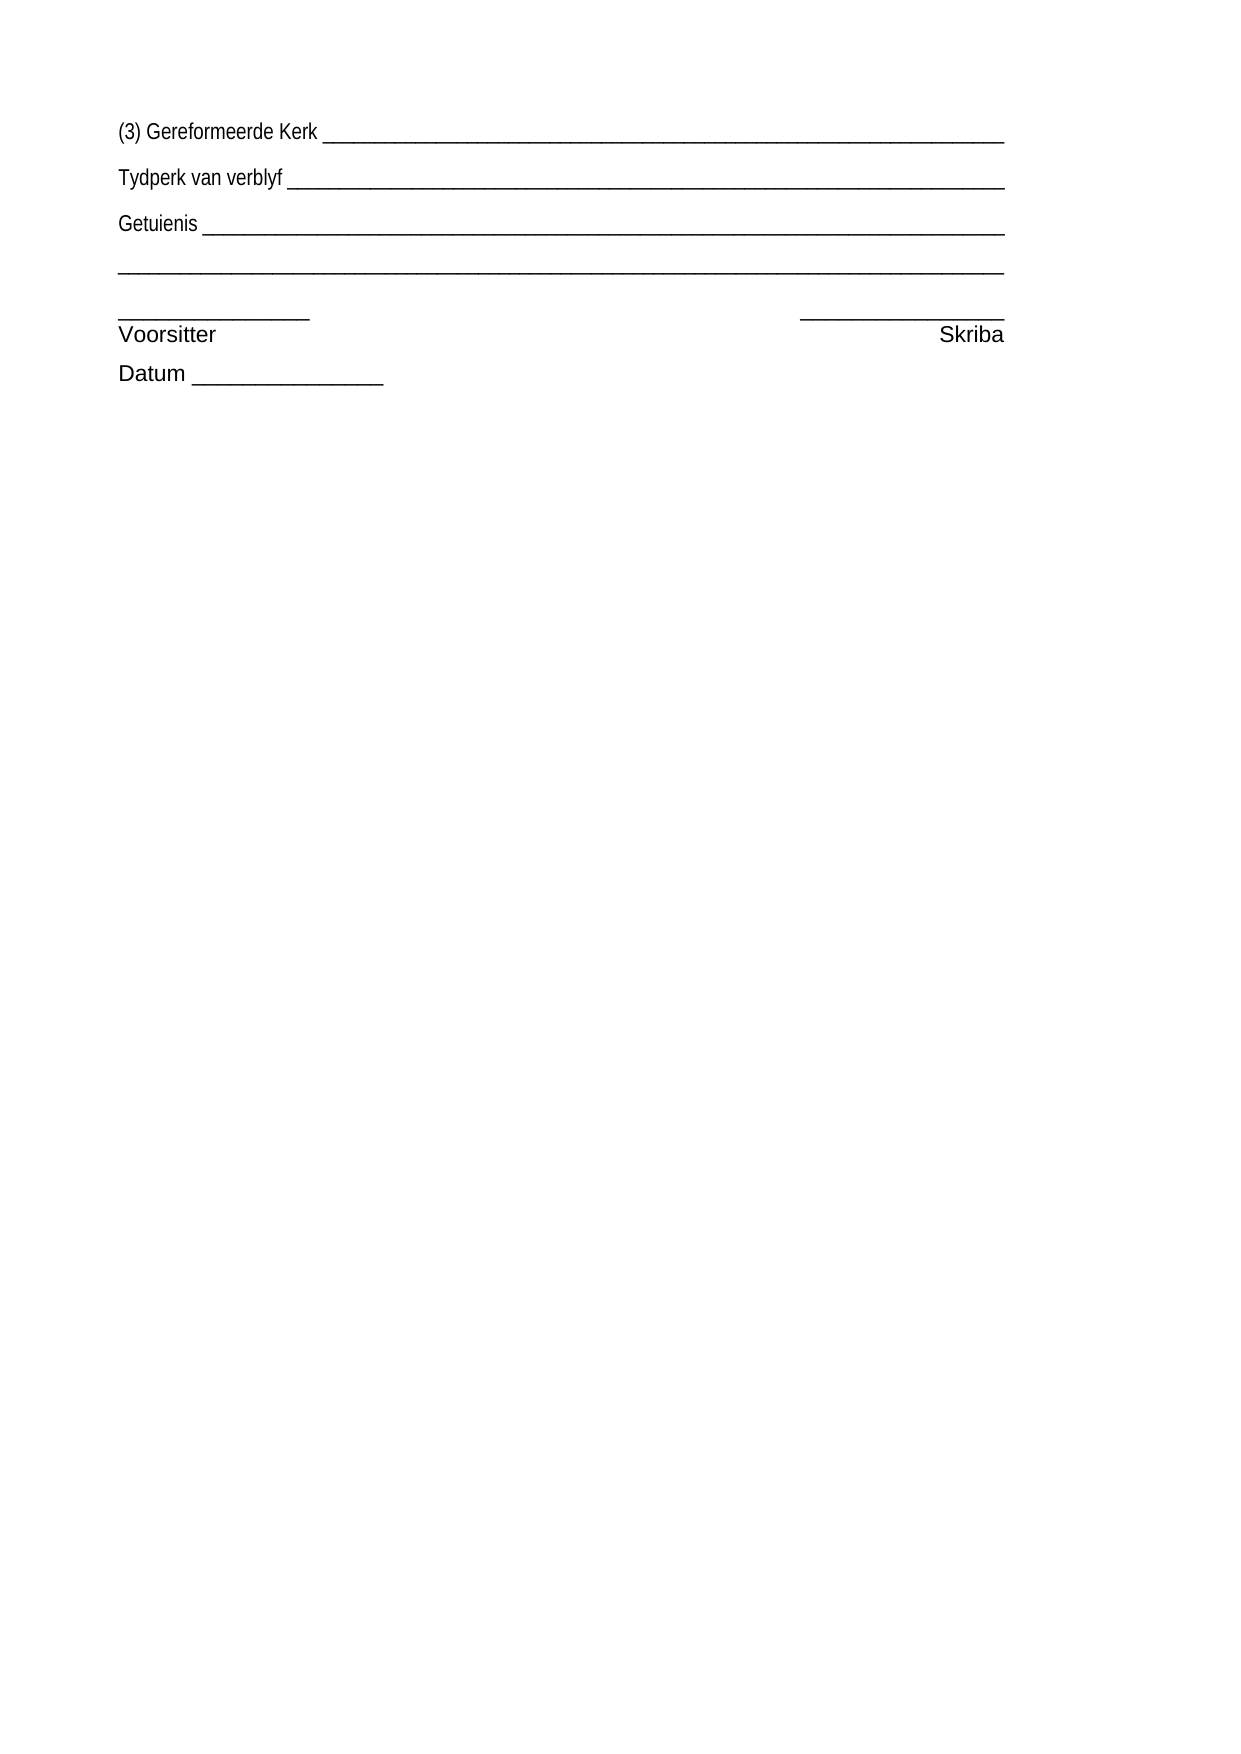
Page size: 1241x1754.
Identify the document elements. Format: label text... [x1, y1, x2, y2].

text Tydperk van verblyf [118, 164, 1122, 190]
text (3) Gereformeerde Kerk [118, 118, 1122, 144]
text Getuienis [118, 209, 1122, 275]
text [118, 295, 1122, 347]
text Datum _______________ [118, 360, 1122, 386]
